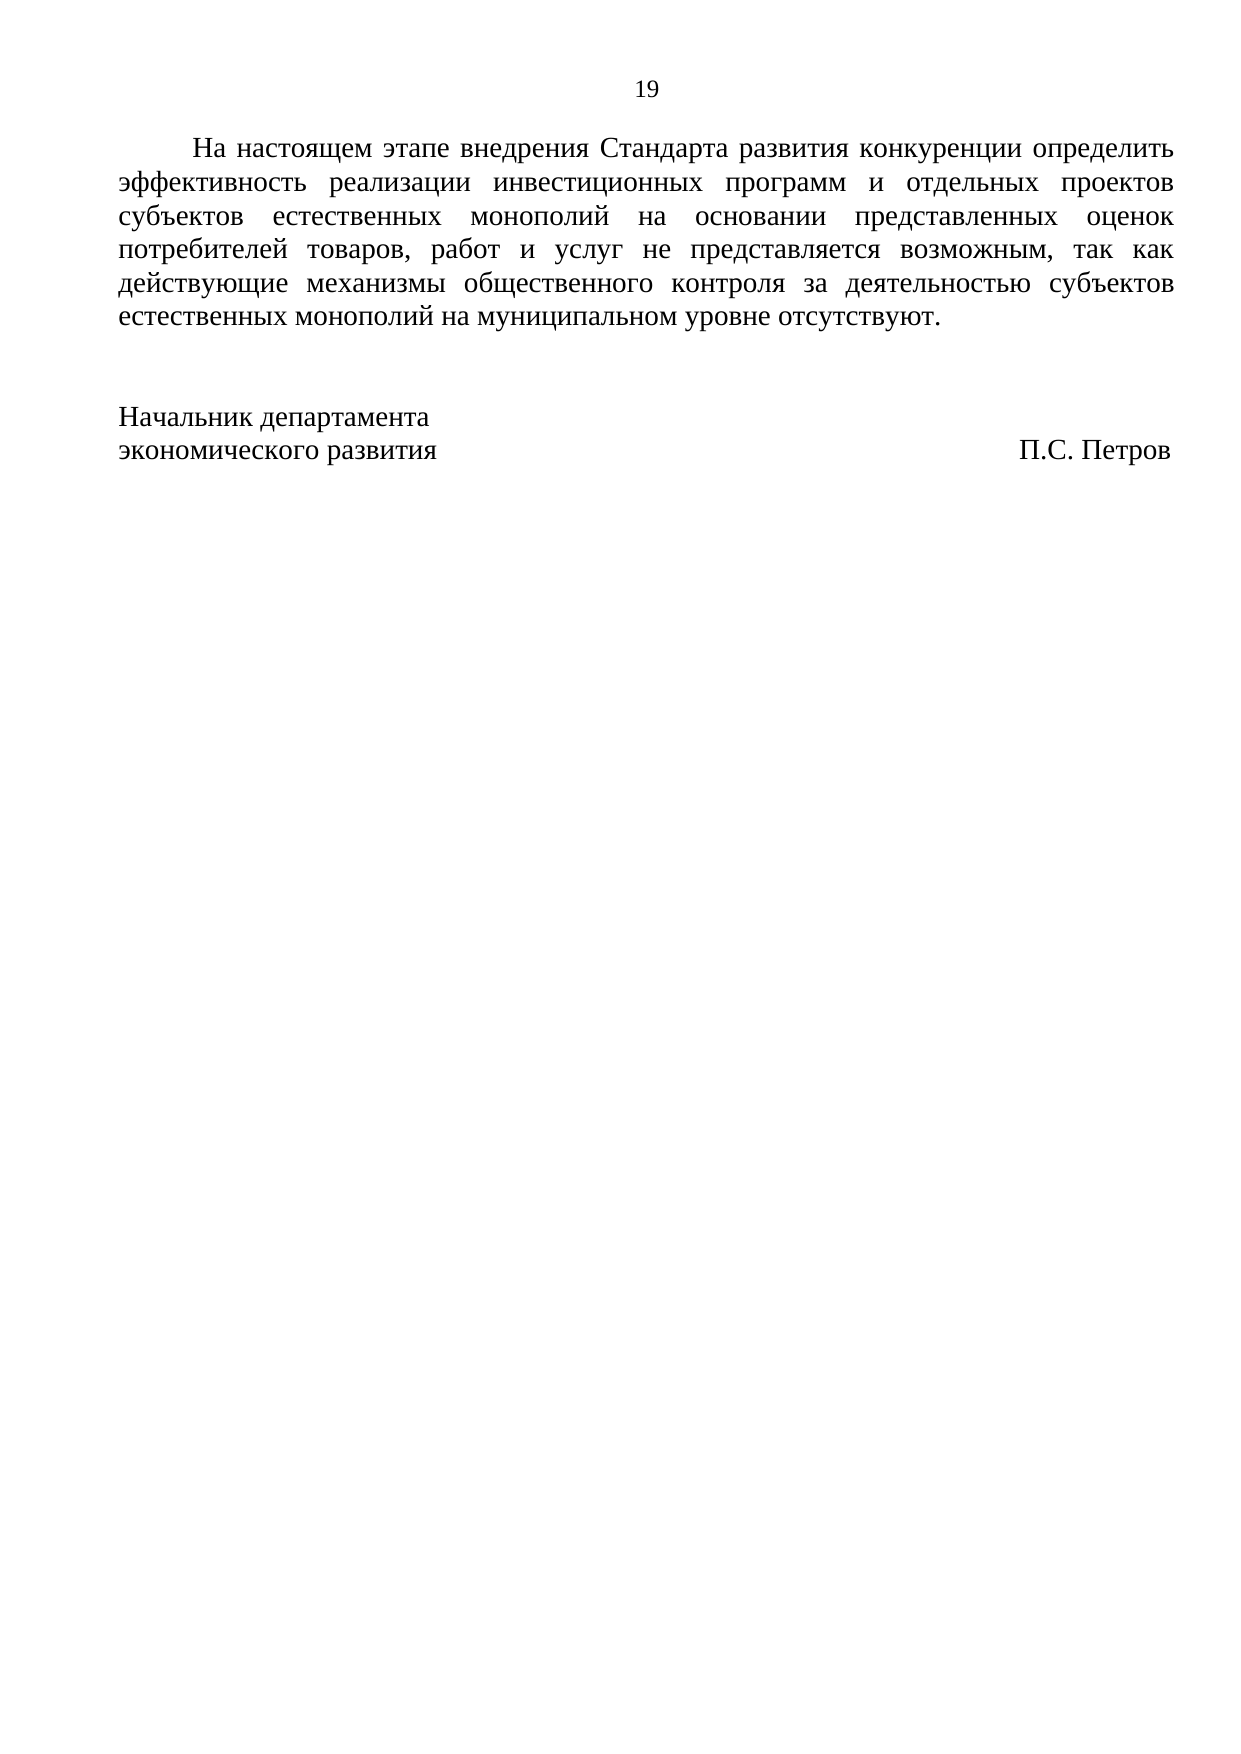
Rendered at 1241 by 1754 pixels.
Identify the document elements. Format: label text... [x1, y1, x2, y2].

text Начальник департамента [118, 399, 1175, 432]
text На настоящем этапе внедрения Стандарта развития конкуренции определить эффективность реализации инвестиционных программ и отдельных проектов субъектов естественных монополий на основании представленных оценок потребителей товаров, работ и услуг не представляется возможным, так как действующие механизмы общественного контроля за деятельностью субъектов естественных монополий на муниципальном уровне отсутствуют. [118, 131, 1175, 332]
text экономического развития П.С. Петров [118, 432, 1175, 466]
